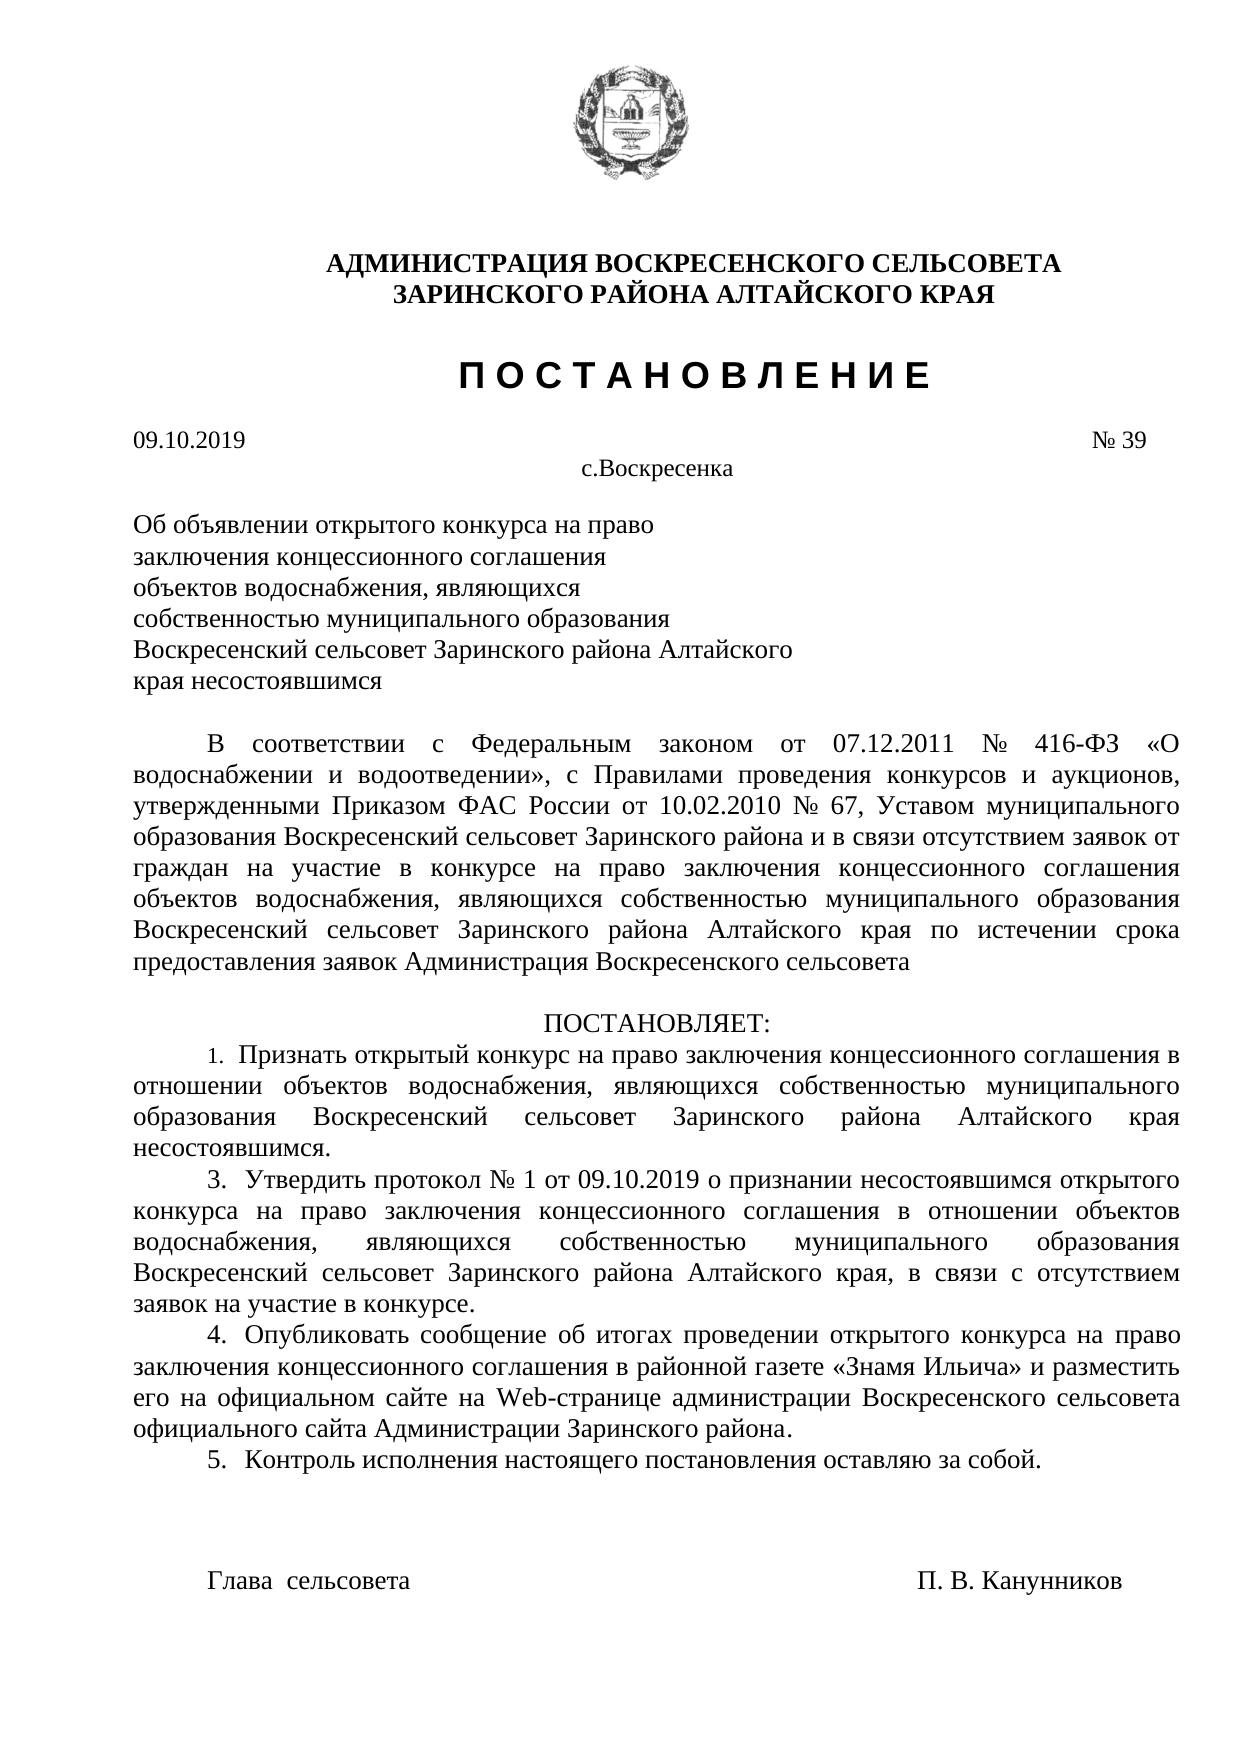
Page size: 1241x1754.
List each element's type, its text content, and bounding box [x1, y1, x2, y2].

text заключения концессионного соглашения [133, 540, 1181, 571]
text Воскресенский сельсовет Заринского района Алтайского [133, 633, 1181, 664]
list Утвердить протокол № 1 от 09.10.2019 о признании несостоявшимся открытого конкурса на право заключения концессионного соглашения в отношении объектов водоснабжения, являющихся собственностью муниципального образования Воскресенский сельсовет Заринского района Алтайского края, в связи с отсутствием заявок на участие в конкурсе. [133, 1163, 1181, 1318]
subtitle П О С Т А Н О В Л Е Н И Е [133, 353, 1181, 396]
title АДМИНИСТРАЦИЯ ВОСКРЕСЕНСКОГО СЕЛЬСОВЕТА [133, 247, 1181, 279]
text края несостоявшимся [133, 664, 1181, 696]
list Контроль исполнения настоящего постановления оставляю за собой. [133, 1443, 1181, 1474]
text Об объявлении открытого конкурса на право [133, 509, 1181, 540]
text с.Воскресенка [133, 453, 1181, 482]
text 09.10.2019 № 39 [133, 425, 1181, 453]
text объектов водоснабжения, являющихся [133, 571, 1181, 602]
text Глава сельсовета П. В. Канунников [133, 1564, 1181, 1624]
title ЗАРИНСКОГО РАЙОНА АЛТАЙСКОГО КРАЯ [133, 279, 1181, 310]
list Опубликовать сообщение об итогах проведении открытого конкурса на право заключения концессионного соглашения в районной газете «Знамя Ильича» и разместить его на официальном сайте на Web-странице администрации Воскресенского сельсовета официального сайта Администрации Заринского района. [133, 1318, 1181, 1443]
text собственностью муниципального образования [133, 602, 1181, 633]
text ПОСТАНОВЛЯЕТ: [133, 1007, 1181, 1038]
picture [571, 62, 689, 182]
list Признать открытый конкурс на право заключения концессионного соглашения в отношении объектов водоснабжения, являющихся собственностью муниципального образования Воскресенский сельсовет Заринского района Алтайского края несостоявшимся. [133, 1038, 1181, 1163]
text В соответствии с Федеральным законом от 07.12.2011 № 416-ФЗ «О водоснабжении и водоотведении», с Правилами проведения конкурсов и аукционов, утвержденными Приказом ФАС России от 10.02.2010 № 67, Уставом муниципального образования Воскресенский сельсовет Заринского района и в связи отсутствием заявок от граждан на участие в конкурсе на право заключения концессионного соглашения объектов водоснабжения, являющихся собственностью муниципального образования Воскресенский сельсовет Заринского района Алтайского края по истечении срока предоставления заявок Администрация Воскресенского сельсовета [133, 727, 1181, 976]
